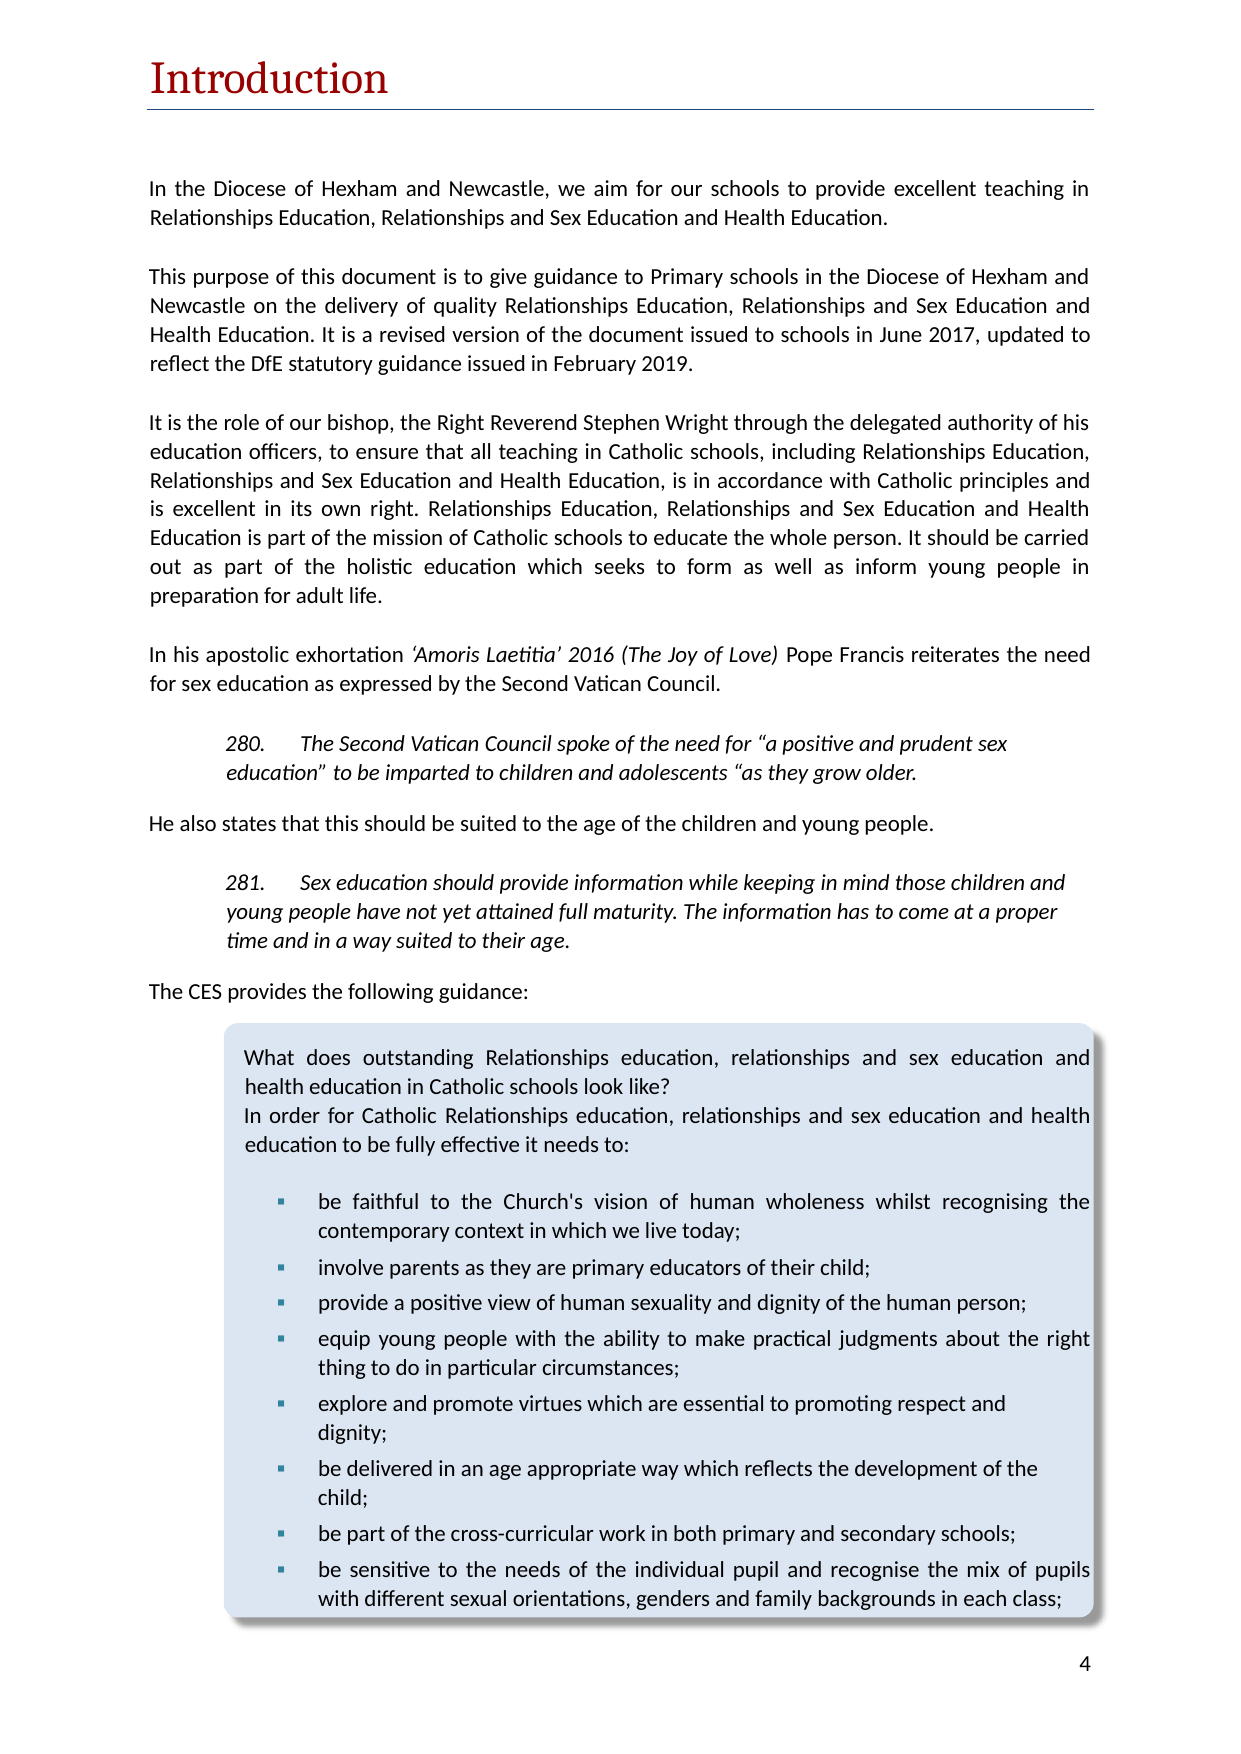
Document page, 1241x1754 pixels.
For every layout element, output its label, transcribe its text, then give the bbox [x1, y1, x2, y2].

text dignity; [318, 1418, 1092, 1446]
list involve parents as they are primary educators of their child; [276, 1253, 1092, 1281]
list provide a positive view of human sexuality and dignity of the human person; [276, 1288, 1092, 1317]
text The CES provides the following guidance: [148, 977, 1092, 1005]
picture [223, 1023, 1112, 1635]
list be part of the cross-curricular work in both primary and secondary schools; [276, 1519, 1092, 1547]
list equip young people with the ability to make practical judgments about the right thing to do in particular circumstances; [276, 1324, 1092, 1381]
text This purpose of this document is to give guidance to Primary schools in the Diocese of Hexham and Newcastle on the delivery of quality Relationships Education, Relationships and Sex Education and Health Education. It is a revised version of the document issued to schools in June 2017, updated to reflect the DfE statutory guidance issued in February 2019. [148, 262, 1092, 377]
subtitle Introduction [150, 52, 1117, 105]
text In his apostolic exhortation ‘Amoris Laetitia’ 2016 (The Joy of Love) Pope Francis reiterates the need for sex education as expressed by the Second Vatican Council. [148, 641, 1092, 697]
list The Second Vatican Council spoke of the need for “a positive and prudent sex education” to be imparted to children and adolescents “as they grow older. [225, 729, 1091, 786]
list be faithful to the Church's vision of human wholeness whilst recognising the contemporary context in which we live today; [276, 1187, 1092, 1244]
text In order for Catholic Relationships education, relationships and sex education and health education to be fully effective it needs to: [243, 1101, 1092, 1158]
picture [228, 1035, 1089, 1606]
list explore and promote virtues which are essential to promoting respect and [276, 1389, 1092, 1417]
picture [223, 1023, 233, 1034]
text In the Diocese of Hexham and Newcastle, we aim for our schools to provide excellent teaching in Relationships Education, Relationships and Sex Education and Health Education. [148, 174, 1092, 231]
text What does outstanding Relationships education, relationships and sex education and health education in Catholic schools look like? [243, 1043, 1092, 1100]
list Sex education should provide information while keeping in mind those children and young people have not yet attained full maturity. The information has to come at a proper time and in a way suited to their age. [225, 868, 1091, 954]
list be sensitive to the needs of the individual pupil and recognise the mix of pupils with different sexual orientations, genders and family backgrounds in each class; [276, 1555, 1092, 1612]
list be delivered in an age appropriate way which reflects the development of the [276, 1454, 1092, 1482]
text It is the role of our bishop, the Right Reverend Stephen Wright through the delegated authority of his education officers, to ensure that all teaching in Catholic schools, including Relationships Education, Relationships and Sex Education and Health Education, is in accordance with Catholic principles and is excellent in its own right. Relationships Education, Relationships and Sex Education and Health Education is part of the mission of Catholic schools to educate the whole person. It should be carried out as part of the holistic education which seeks to form as well as inform young people in preparation for adult life. [148, 408, 1092, 609]
text child; [318, 1483, 1092, 1511]
text He also states that this should be suited to the age of the children and young people. [148, 809, 1092, 837]
